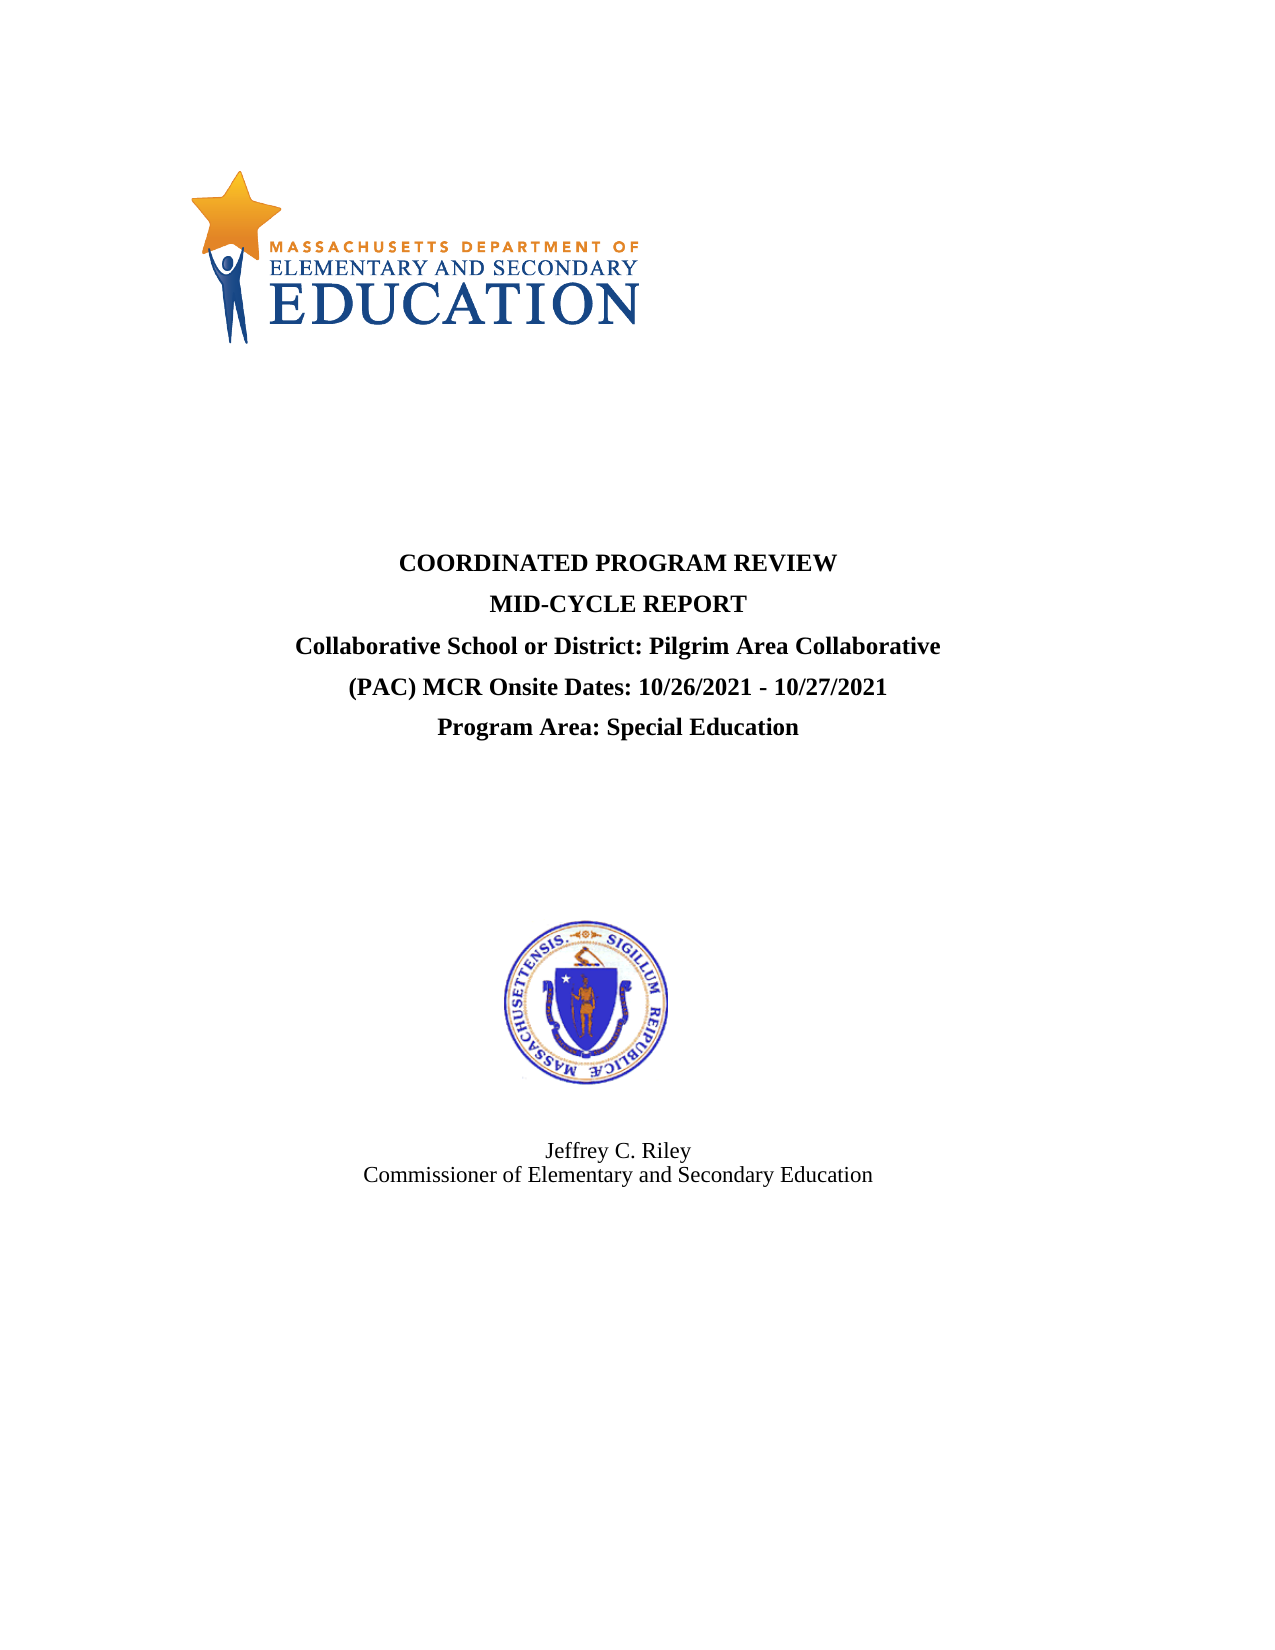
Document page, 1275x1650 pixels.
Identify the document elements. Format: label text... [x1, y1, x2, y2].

table_header COORDINATED PROGRAM REVIEW MID-CYCLE REPORT Collaborative School or District: Pilgrim Area Collaborative (PAC) MCR Onsite Dates: 10/26/2021 - 10/27/2021 Program Area: Special Education [182, 156, 983, 1112]
picture [191, 171, 639, 344]
table_cell Jeffrey C. Riley Commissioner of Elementary and Secondary Education [182, 1113, 983, 1190]
picture [503, 919, 668, 1085]
